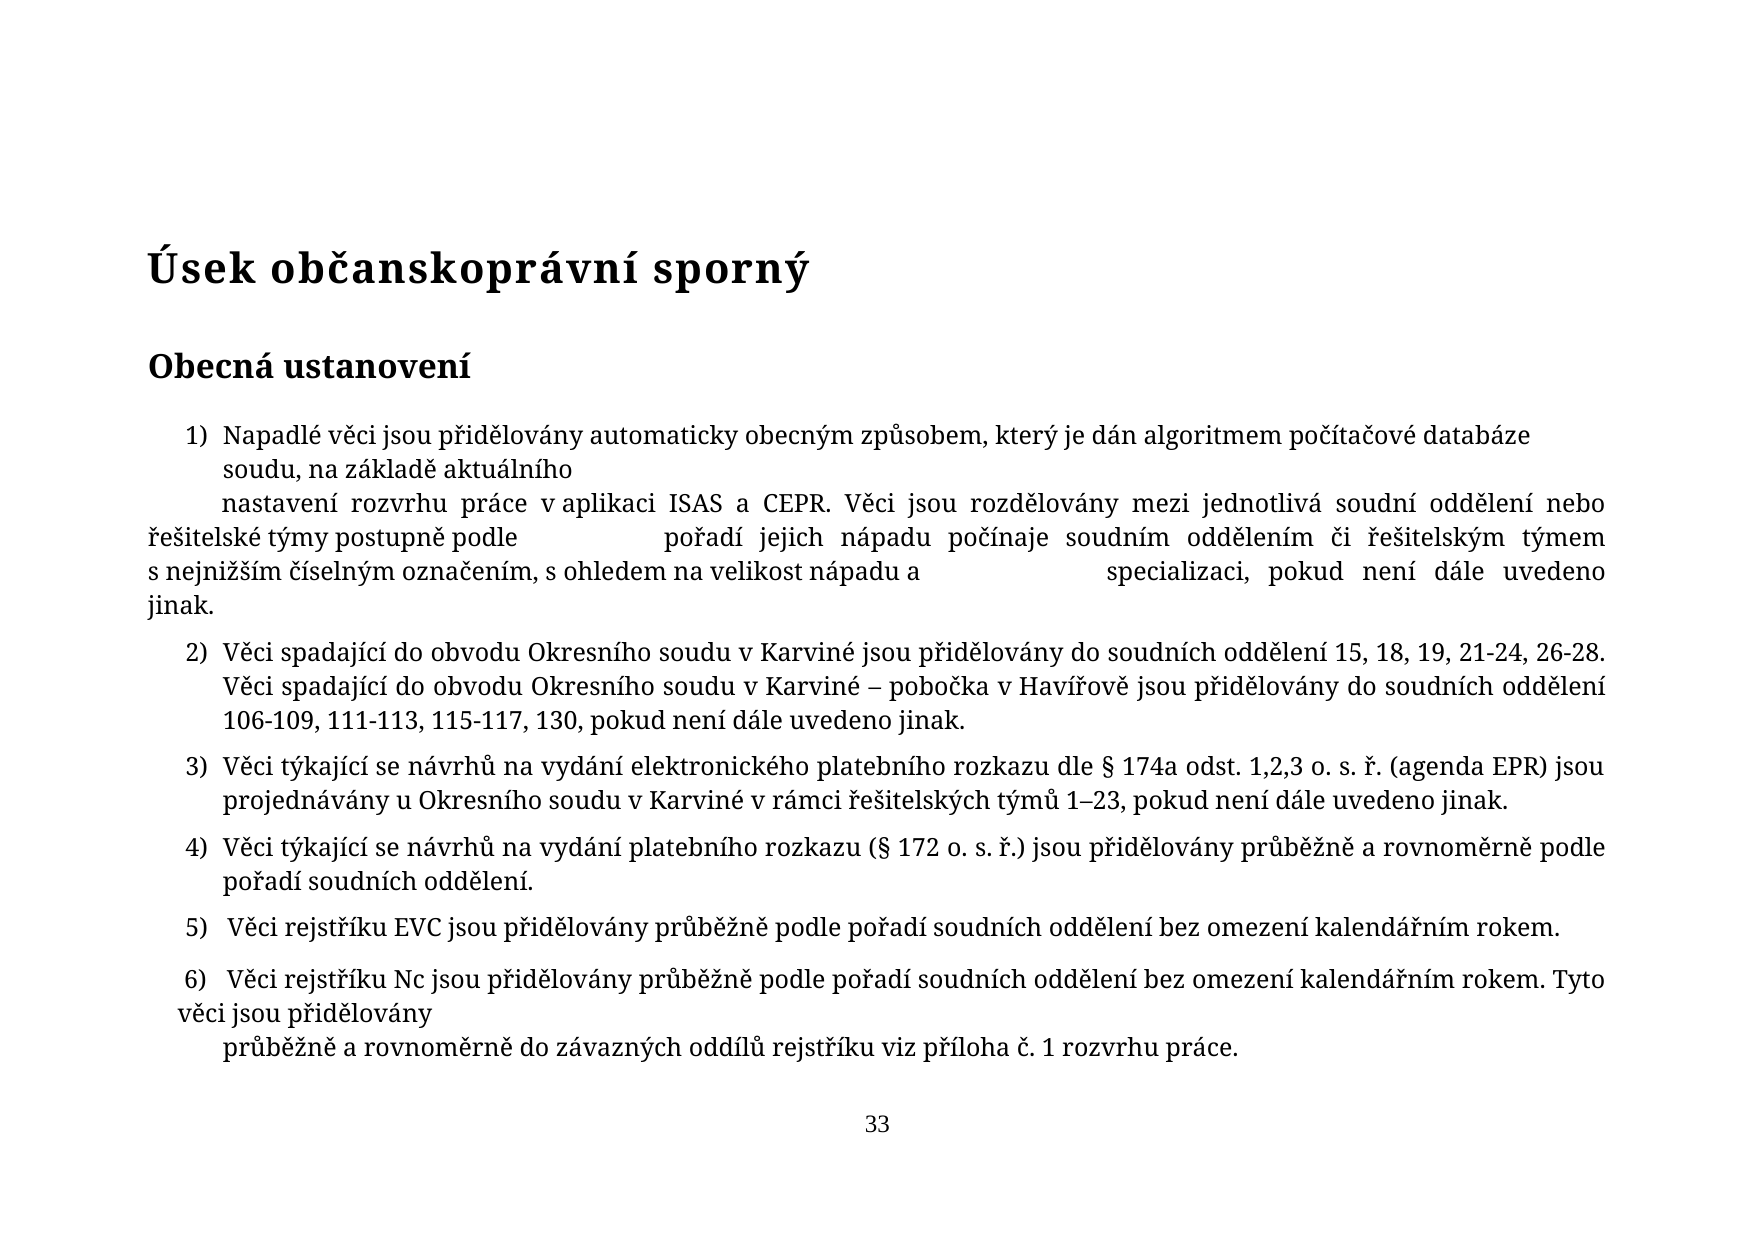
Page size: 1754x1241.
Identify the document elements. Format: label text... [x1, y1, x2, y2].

list Věci týkající se návrhů na vydání elektronického platebního rozkazu dle § 174a odst. 1,2,3 o. s. ř. (agenda EPR) jsou projednávány u Okresního soudu v Karviné v rámci řešitelských týmů 1–23, pokud není dále uvedeno jinak. [185, 749, 1606, 817]
text nastavení rozvrhu práce v aplikaci ISAS a CEPR. Věci jsou rozdělovány mezi jednotlivá soudní oddělení nebo řešitelské týmy postupně podle pořadí jejich nápadu počínaje soudním oddělením či řešitelským týmem s nejnižším číselným označením, s ohledem na velikost nápadu a specializaci, pokud není dále uvedeno jinak. [148, 485, 1606, 622]
list 6) Věci rejstříku Nc jsou přidělovány průběžně podle pořadí soudních oddělení bez omezení kalendářním rokem. Tyto věci jsou přidělovány [177, 962, 1606, 1030]
list průběžně a rovnoměrně do závazných oddílů rejstříku viz příloha č. 1 rozvrhu práce. [177, 1030, 1606, 1064]
text Úsek občanskoprávní sporný [148, 238, 1606, 295]
list Napadlé věci jsou přidělovány automaticky obecným způsobem, který je dán algoritmem počítačové databáze soudu, na základě aktuálního [185, 417, 1606, 485]
text Obecná ustanovení [148, 343, 1606, 388]
text 5) Věci rejstříku EVC jsou přidělovány průběžně podle pořadí soudních oddělení bez omezení kalendářním rokem. [148, 910, 1606, 944]
list Věci týkající se návrhů na vydání platebního rozkazu (§ 172 o. s. ř.) jsou přidělovány průběžně a rovnoměrně podle pořadí soudních oddělení. [185, 829, 1606, 898]
list Věci spadající do obvodu Okresního soudu v Karviné jsou přidělovány do soudních oddělení 15, 18, 19, 21-24, 26-28. Věci spadající do obvodu Okresního soudu v Karviné – pobočka v Havířově jsou přidělovány do soudních oddělení 106-109, 111-113, 115-117, 130, pokud není dále uvedeno jinak. [185, 634, 1606, 736]
